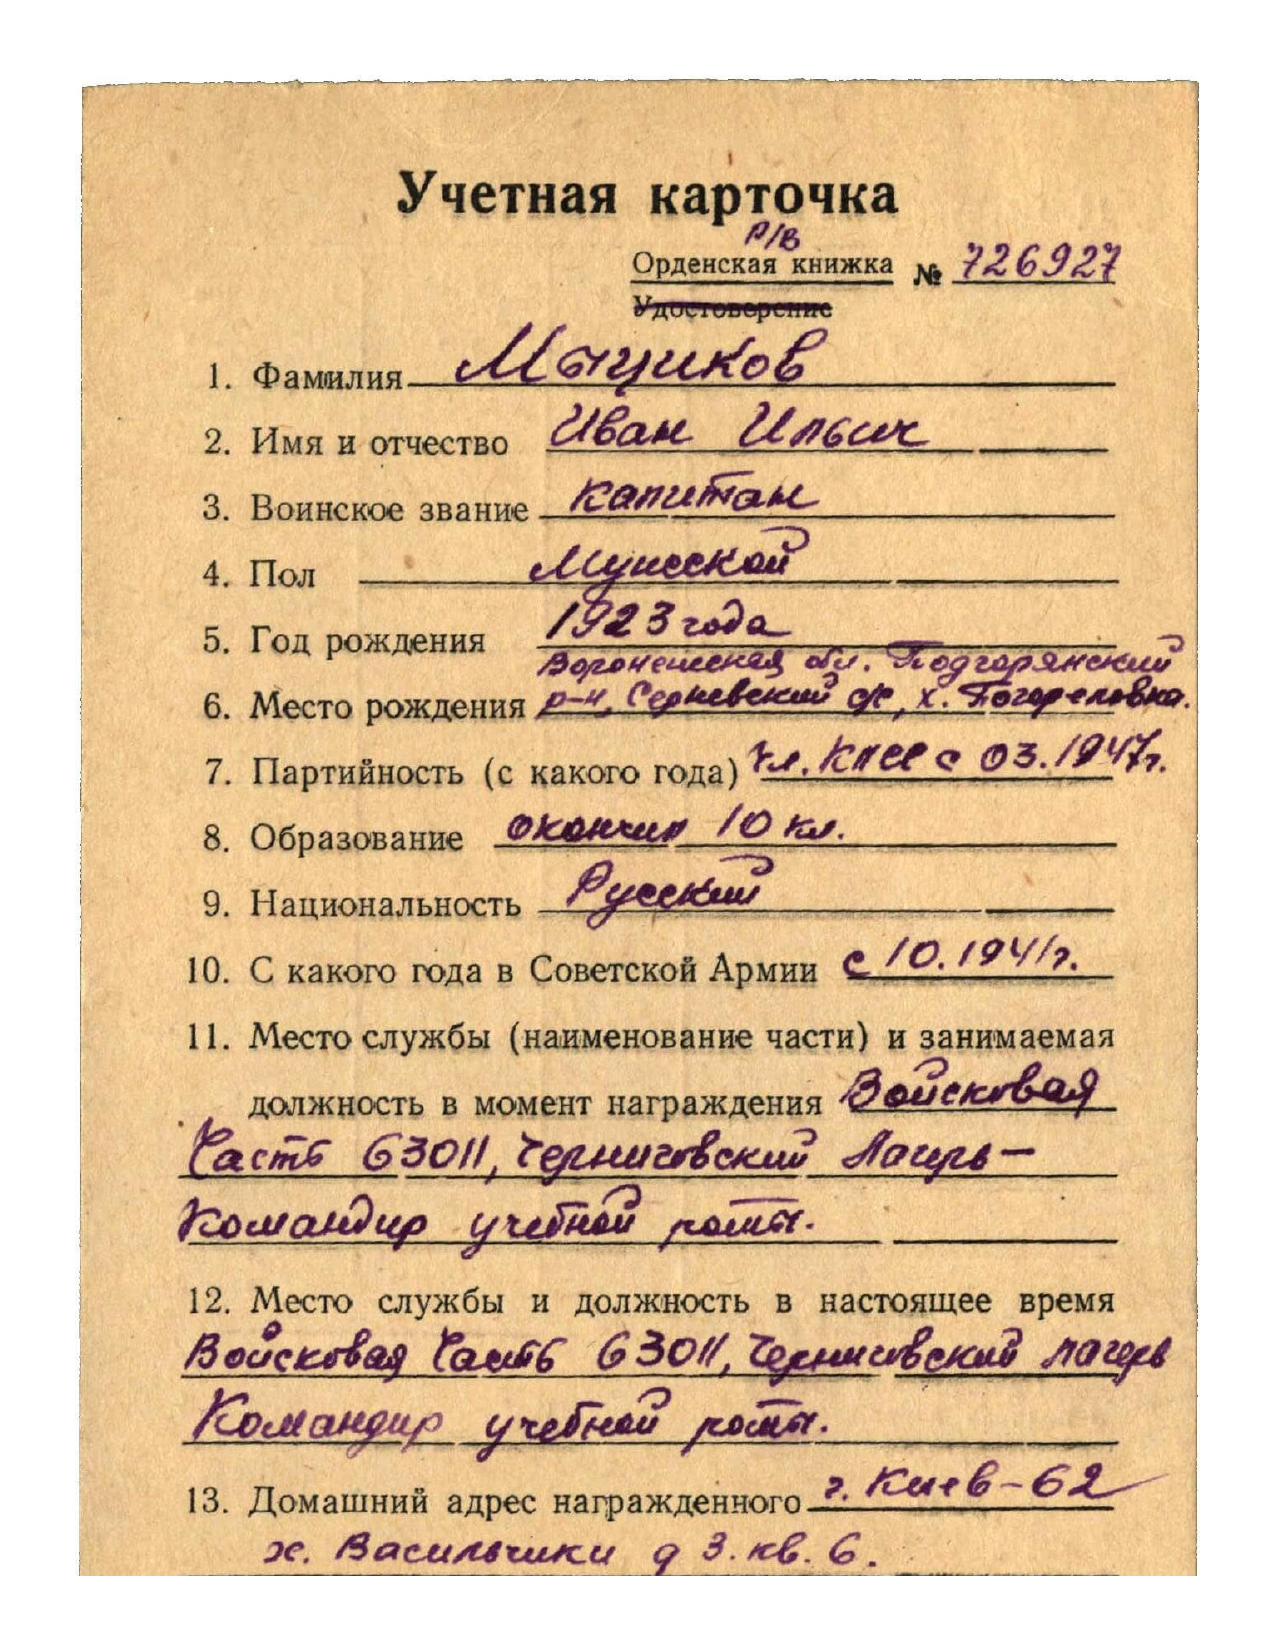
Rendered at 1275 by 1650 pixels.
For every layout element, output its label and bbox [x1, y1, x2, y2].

picture [75, 75, 1200, 1576]
